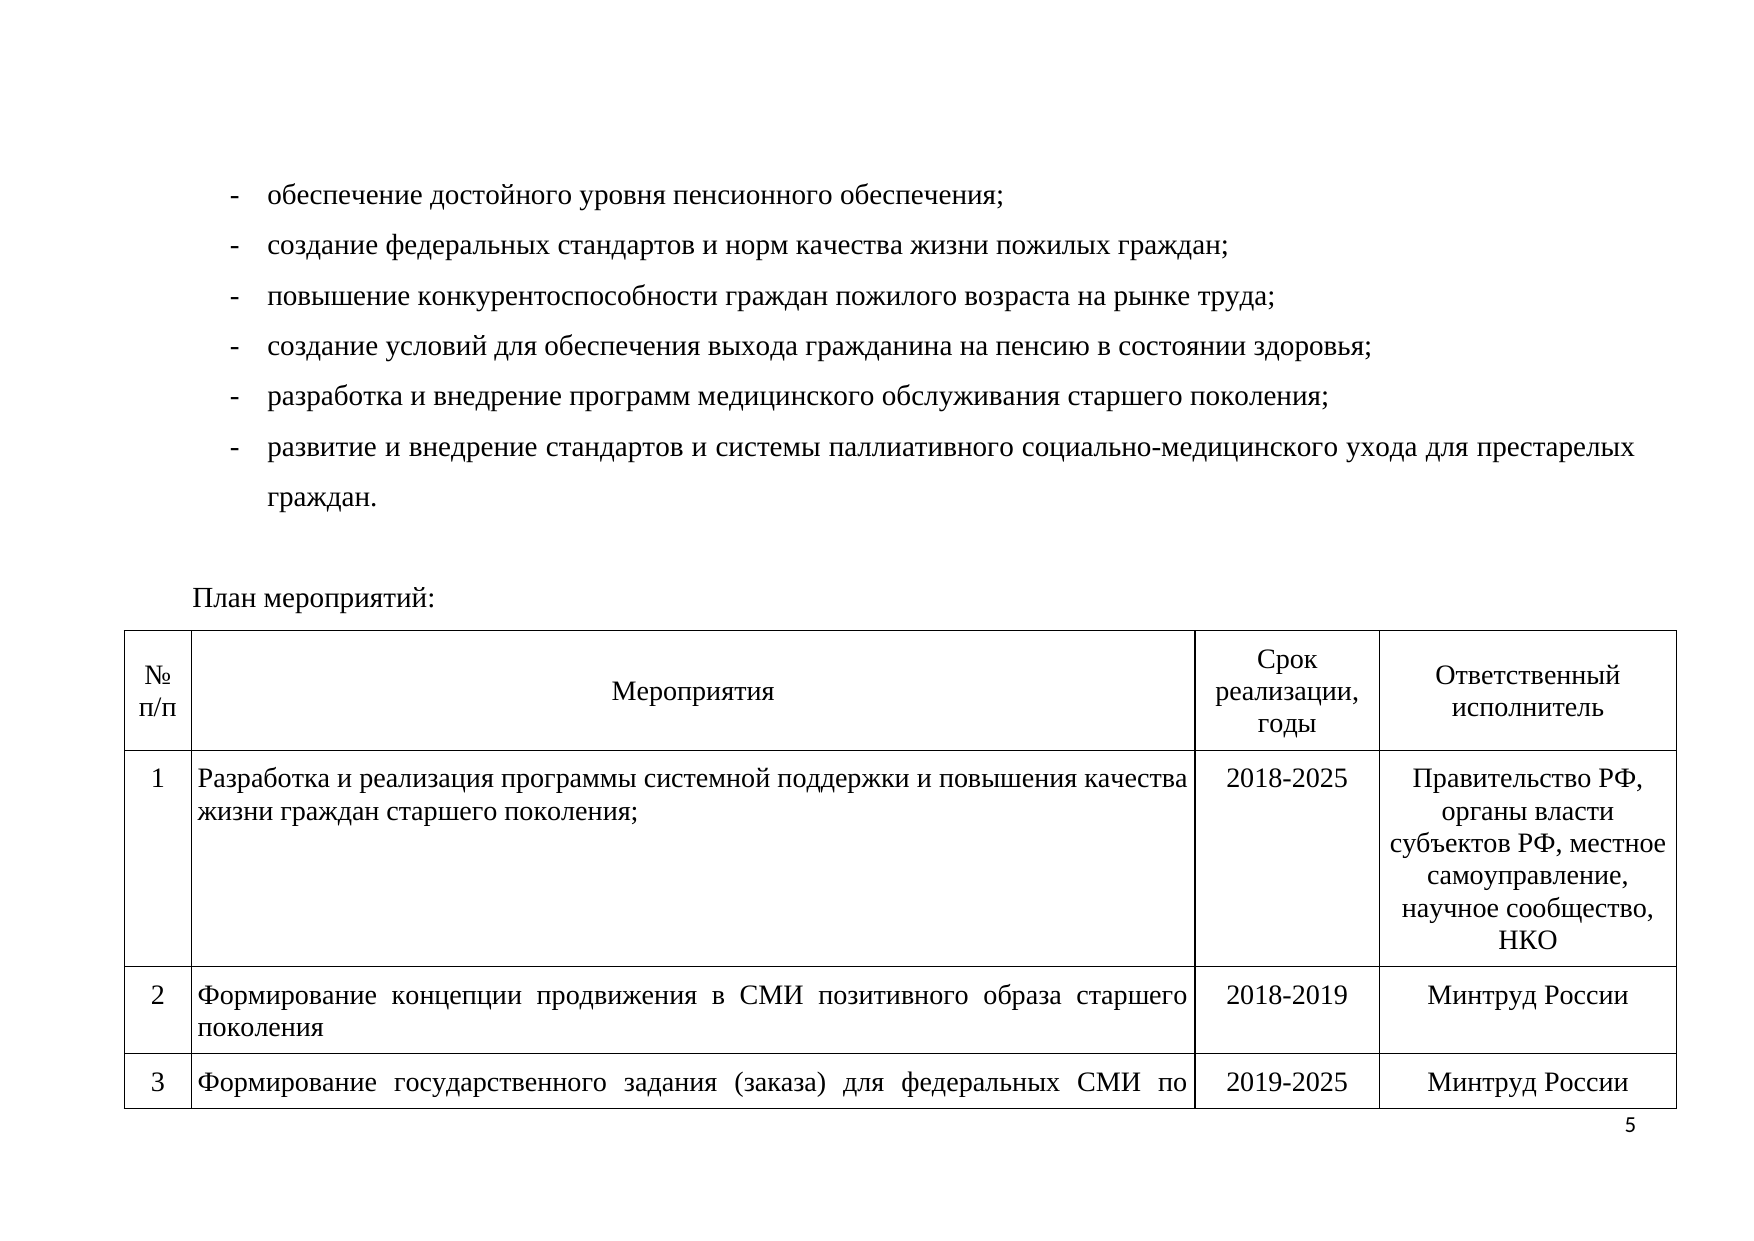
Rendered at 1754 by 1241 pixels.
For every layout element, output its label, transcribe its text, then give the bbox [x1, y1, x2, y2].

table_cell Разработка и реализация программы системной поддержки и повышения качества жизни граждан старшего поколения; [192, 751, 1194, 966]
table_cell 3 [125, 1054, 191, 1108]
table_cell 2018-2025 [1196, 751, 1379, 966]
list создание условий для обеспечения выхода гражданина на пенсию в состоянии здоровья; [229, 328, 1636, 362]
table_header Мероприятия [192, 631, 1194, 749]
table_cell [192, 1054, 1194, 1108]
list развитие и внедрение стандартов и системы паллиативного социально-медицинского ухода для престарелых граждан. [229, 429, 1636, 513]
table_cell 2019-2025 [1196, 1054, 1379, 1108]
list повышение конкурентоспособности граждан пожилого возраста на рынке труда; [229, 278, 1636, 311]
table_cell 1 [125, 751, 191, 966]
table_cell 2018-2019 [1196, 967, 1379, 1053]
table_header Срок реализации, годы [1196, 631, 1379, 749]
table_cell Минтруд России [1380, 1054, 1676, 1108]
table_cell 2 [125, 967, 191, 1053]
table_header Ответственный исполнитель [1380, 631, 1676, 749]
table_cell Правительство РФ, органы власти субъектов РФ, местное самоуправление, научное сообщество, НКО [1380, 751, 1676, 966]
table_cell Минтруд России [1380, 967, 1676, 1053]
table_header № п/п [125, 631, 191, 749]
table_cell Формирование концепции продвижения в СМИ позитивного образа старшего поколения [192, 967, 1194, 1053]
list создание федеральных стандартов и норм качества жизни пожилых граждан; [229, 227, 1636, 261]
list разработка и внедрение программ медицинского обслуживания старшего поколения; [229, 378, 1636, 412]
list обеспечение достойного уровня пенсионного обеспечения; [229, 177, 1636, 211]
text План мероприятий: [118, 580, 1636, 613]
